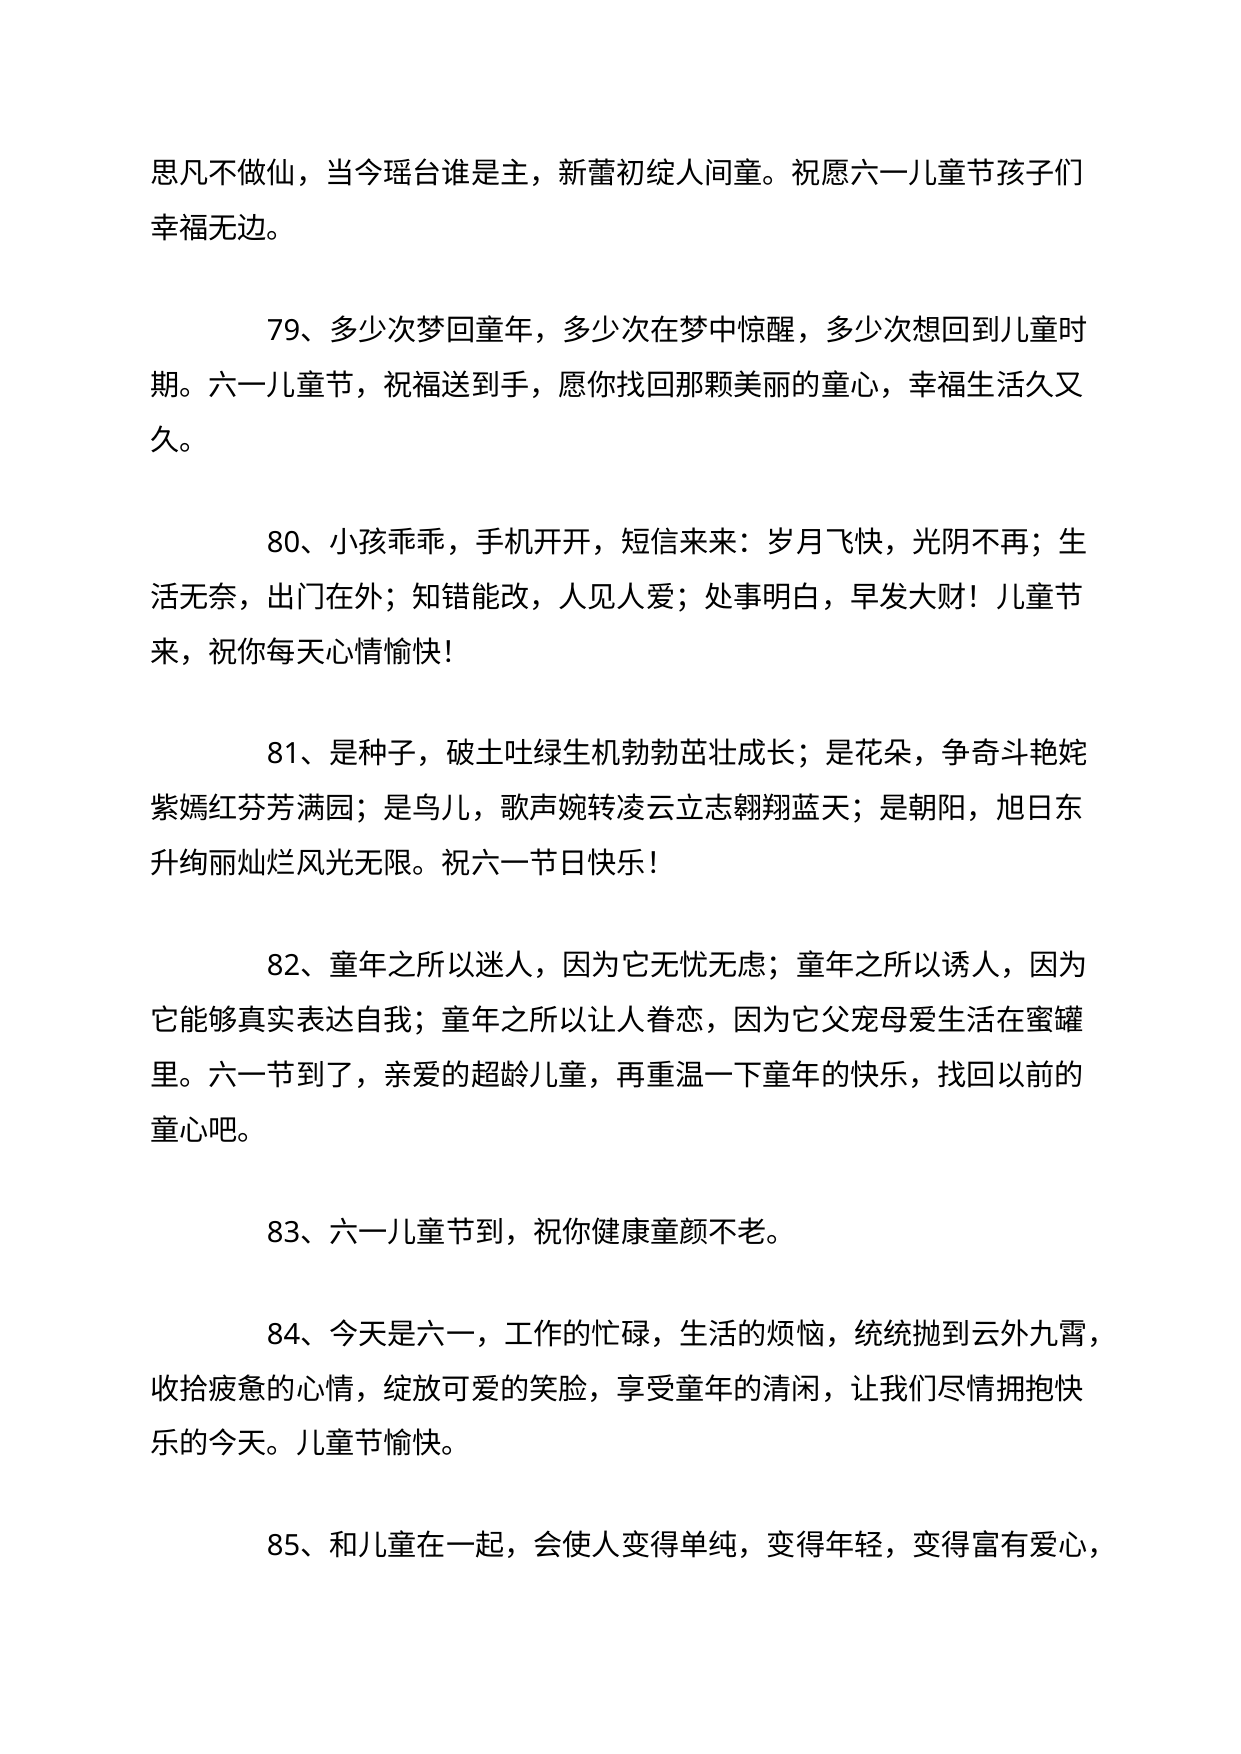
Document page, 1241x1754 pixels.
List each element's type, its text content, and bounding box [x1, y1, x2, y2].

text 80、小孩乖乖，手机开开，短信来来：岁月飞快，光阴不再；生活无奈，出门在外；知错能改，人见人爱；处事明白，早发大财！儿童节来，祝你每天心情愉快！ [150, 518, 1090, 671]
text 81、是种子，破土吐绿生机勃勃茁壮成长；是花朵，争奇斗艳姹紫嫣红芬芳满园；是鸟儿，歌声婉转凌云立志翱翔蓝天；是朝阳，旭日东升绚丽灿烂风光无限。祝六一节日快乐！ [150, 730, 1090, 882]
text 82、童年之所以迷人，因为它无忧无虑；童年之所以诱人，因为它能够真实表达自我；童年之所以让人眷恋，因为它父宠母爱生活在蜜罐里。六一节到了，亲爱的超龄儿童，再重温一下童年的快乐，找回以前的童心吧。 [150, 942, 1090, 1149]
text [150, 150, 1090, 247]
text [150, 1522, 1090, 1564]
text 79、多少次梦回童年，多少次在梦中惊醒，多少次想回到儿童时期。六一儿童节，祝福送到手，愿你找回那颗美丽的童心，幸福生活久又久。 [150, 307, 1090, 459]
text 84、今天是六一，工作的忙碌，生活的烦恼，统统抛到云外九霄，收拾疲惫的心情，绽放可爱的笑脸，享受童年的清闲，让我们尽情拥抱快乐的今天。儿童节愉快。 [150, 1310, 1090, 1462]
text 83、六一儿童节到，祝你健康童颜不老。 [150, 1208, 1090, 1251]
